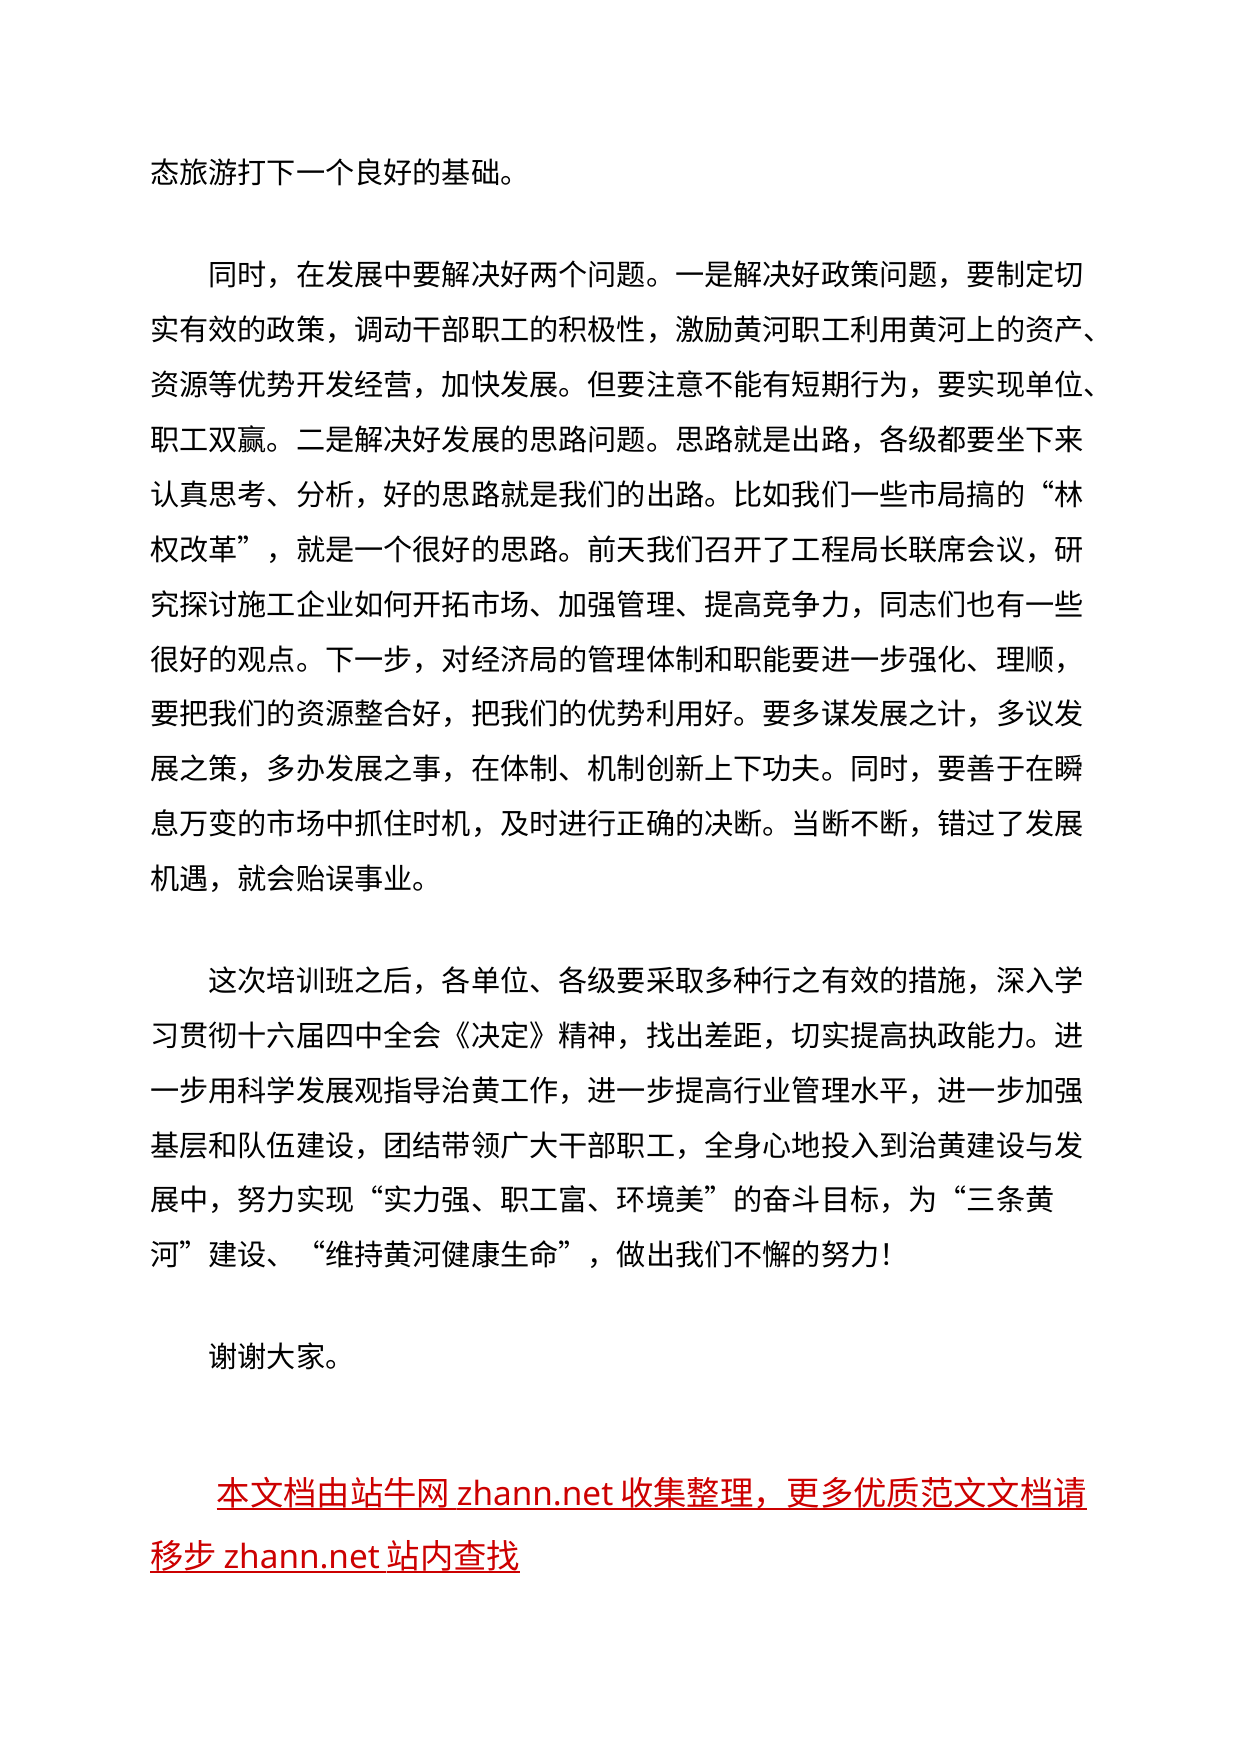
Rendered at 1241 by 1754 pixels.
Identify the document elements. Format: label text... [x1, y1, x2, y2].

text 同时，在发展中要解决好两个问题。一是解决好政策问题，要制定切实有效的政策，调动干部职工的积极性，激励黄河职工利用黄河上的资产、资源等优势开发经营，加快发展。但要注意不能有短期行为，要实现单位、职工双赢。二是解决好发展的思路问题。思路就是出路，各级都要坐下来认真思考、分析，好的思路就是我们的出路。比如我们一些市局搞的“林权改革”，就是一个很好的思路。前天我们召开了工程局长联席会议，研究探讨施工企业如何开拓市场、加强管理、提高竞争力，同志们也有一些很好的观点。下一步，对经济局的管理体制和职能要进一步强化、理顺，要把我们的资源整合好，把我们的优势利用好。要多谋发展之计，多议发展之策，多办发展之事，在体制、机制创新上下功夫。同时，要善于在瞬息万变的市场中抓住时机，及时进行正确的决断。当断不断，错过了发展机遇，就会贻误事业。 [150, 252, 1090, 898]
text 谢谢大家。 [150, 1334, 1090, 1376]
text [150, 150, 1090, 192]
text 这次培训班之后，各单位、各级要采取多种行之有效的措施，深入学习贯彻十六届四中全会《决定》精神，找出差距，切实提高执政能力。进一步用科学发展观指导治黄工作，进一步提高行业管理水平，进一步加强基层和队伍建设，团结带领广大干部职工，全身心地投入到治黄建设与发展中，努力实现“实力强、职工富、环境美”的奋斗目标，为“三条黄河”建设、“维持黄河健康生命”，做出我们不懈的努力！ [150, 957, 1090, 1274]
text 本文档由站牛网zhann.net收集整理，更多优质范文文档请移步zhann.net站内查找 [150, 1467, 1090, 1578]
